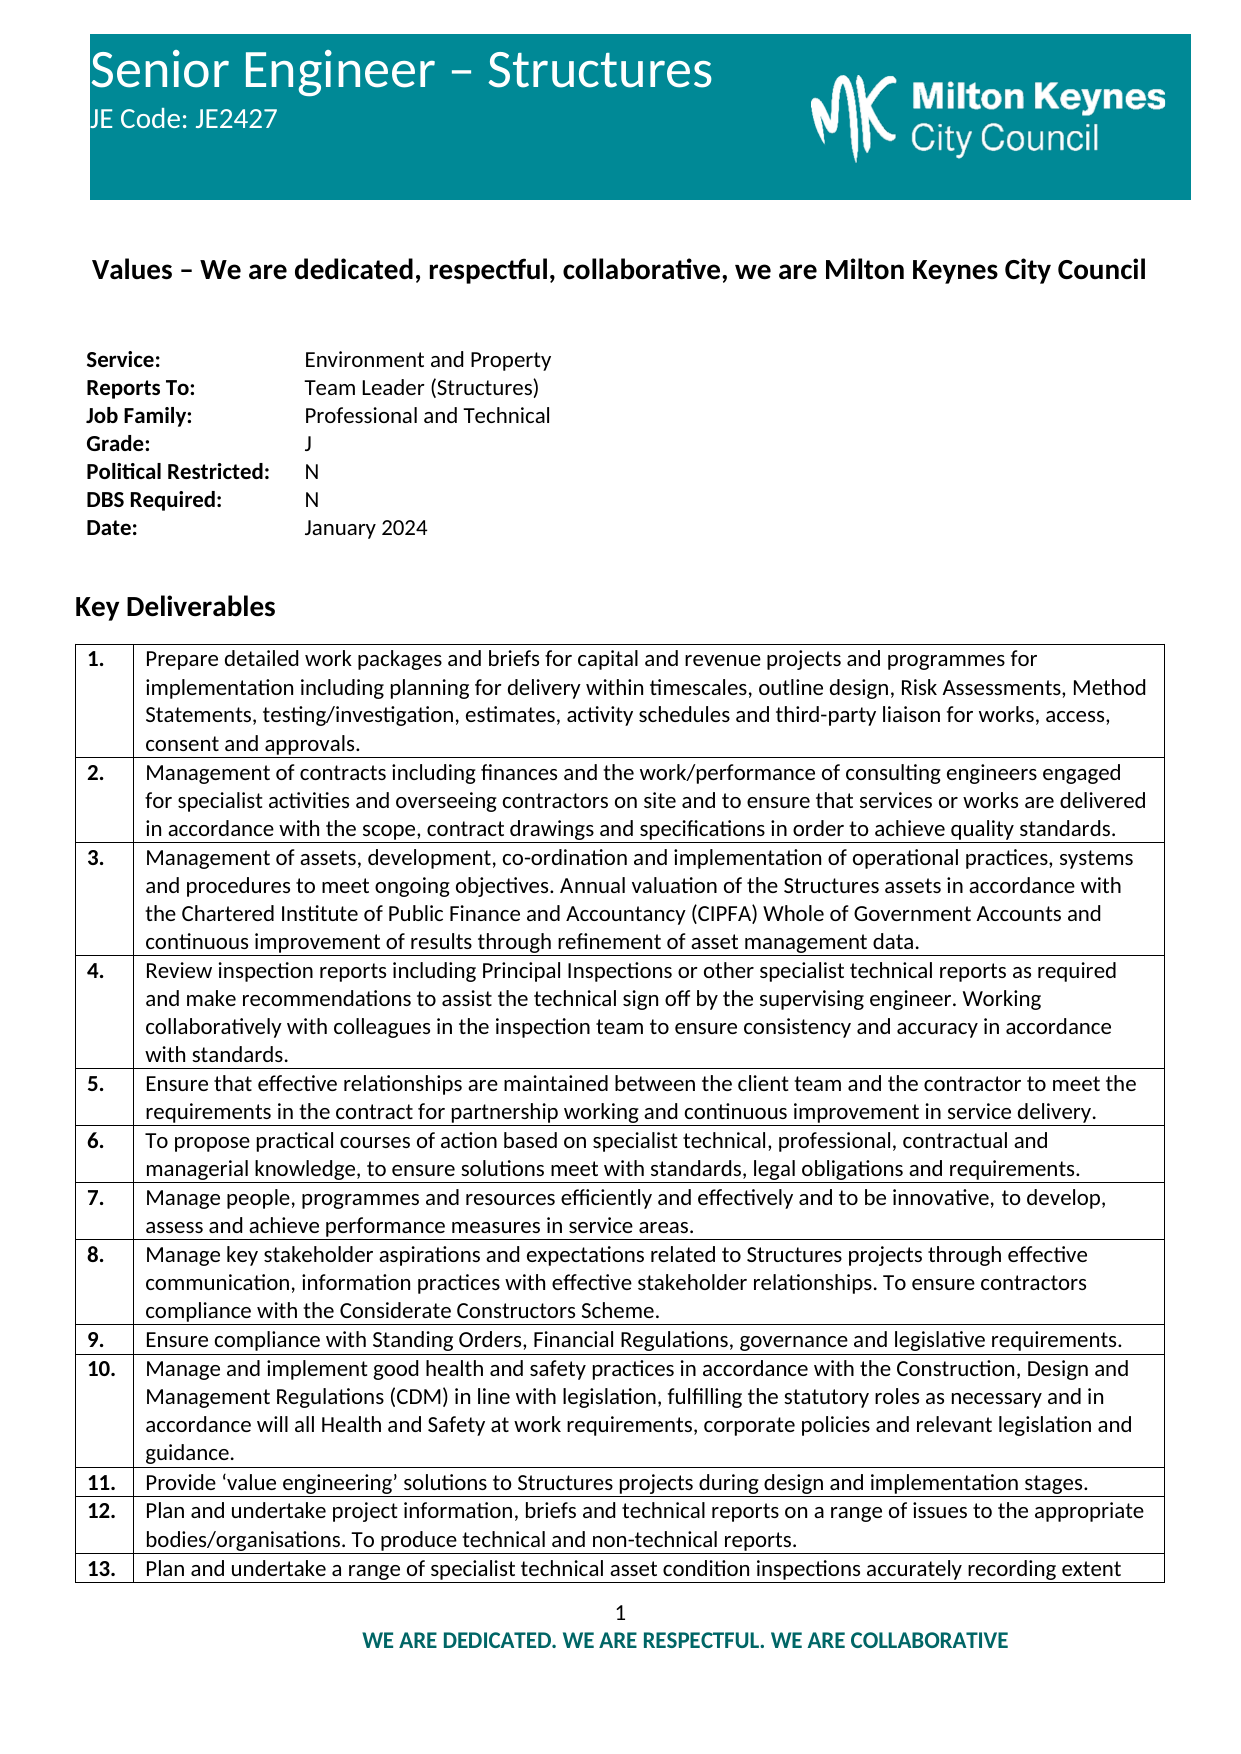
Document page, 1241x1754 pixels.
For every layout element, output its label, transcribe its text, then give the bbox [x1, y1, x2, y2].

text Key Deliverables [75, 588, 1165, 624]
table_cell 13. [76, 1554, 133, 1582]
table_cell 12. [76, 1497, 133, 1553]
table_header 1. [76, 645, 133, 757]
table_cell Grade: [75, 430, 293, 457]
table_cell Service: [75, 345, 293, 373]
table_cell Professional and Technical [293, 401, 1164, 429]
table_cell Ensure compliance with Standing Orders, Financial Regulations, governance and legislative requirements. [134, 1325, 1164, 1353]
table_cell Team Leader (Structures) [293, 374, 1164, 401]
table_cell Political Restricted: DBS Required: [75, 458, 293, 513]
table_cell 7. [76, 1183, 133, 1239]
table_cell Reports To: [75, 374, 293, 401]
table_cell 9. [76, 1325, 133, 1353]
table_cell Review inspection reports including Principal Inspections or other specialist technical reports as required and make recommendations to assist the technical sign off by the supervising engineer. Working collaboratively with colleagues in the inspection team to ensure consistency and accuracy in accordance with standards. [134, 956, 1164, 1068]
table_cell 11. [76, 1468, 133, 1496]
table_cell To propose practical courses of action based on specialist technical, professional, contractual and managerial knowledge, to ensure solutions meet with standards, legal obligations and requirements. [134, 1126, 1164, 1182]
table_cell Plan and undertake project information, briefs and technical reports on a range of issues to the appropriate bodies/organisations. To produce technical and non-technical reports. [134, 1497, 1164, 1553]
table_cell Manage people, programmes and resources efficiently and effectively and to be innovative, to develop, assess and achieve performance measures in service areas. [134, 1183, 1164, 1239]
table_header Values – We are dedicated, respectful, collaborative, we are Milton Keynes City Council [75, 216, 1164, 345]
table_cell J [293, 430, 1164, 457]
table_cell Date: [75, 514, 293, 542]
table_cell 2. [76, 758, 133, 842]
table_cell 10. [76, 1355, 133, 1467]
table_cell Manage and implement good health and safety practices in accordance with the Construction, Design and Management Regulations (CDM) in line with legislation, fulfilling the statutory roles as necessary and in accordance will all Health and Safety at work requirements, corporate policies and relevant legislation and guidance. [134, 1355, 1164, 1467]
table_cell N N [293, 458, 1164, 513]
table_cell Environment and Property [293, 345, 1164, 373]
table_cell Manage key stakeholder aspirations and expectations related to Structures projects through effective communication, information practices with effective stakeholder relationships. To ensure contractors compliance with the Considerate Constructors Scheme. [134, 1240, 1164, 1324]
table_cell Ensure that effective relationships are maintained between the client team and the contractor to meet the requirements in the contract for partnership working and continuous improvement in service delivery. [134, 1069, 1164, 1125]
table_cell Job Family: [75, 401, 293, 429]
picture [811, 75, 1166, 164]
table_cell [134, 1554, 1164, 1582]
table_cell Provide ‘value engineering’ solutions to Structures projects during design and implementation stages. [134, 1468, 1164, 1496]
table_cell 8. [76, 1240, 133, 1324]
table_cell Management of assets, development, co-ordination and implementation of operational practices, systems and procedures to meet ongoing objectives. Annual valuation of the Structures assets in accordance with the Chartered Institute of Public Finance and Accountancy (CIPFA) Whole of Government Accounts and continuous improvement of results through refinement of asset management data. [134, 843, 1164, 955]
table_cell 4. [76, 956, 133, 1068]
table_cell 6. [76, 1126, 133, 1182]
table_cell Management of contracts including finances and the work/performance of consulting engineers engaged for specialist activities and overseeing contractors on site and to ensure that services or works are delivered in accordance with the scope, contract drawings and specifications in order to achieve quality standards. [134, 758, 1164, 842]
table_cell January 2024 [293, 514, 1164, 542]
table_header Prepare detailed work packages and briefs for capital and revenue projects and programmes for implementation including planning for delivery within timescales, outline design, Risk Assessments, Method Statements, testing/investigation, estimates, activity schedules and third-party liaison for works, access, consent and approvals. [134, 645, 1164, 757]
table_cell 5. [76, 1069, 133, 1125]
table_cell 3. [76, 843, 133, 955]
